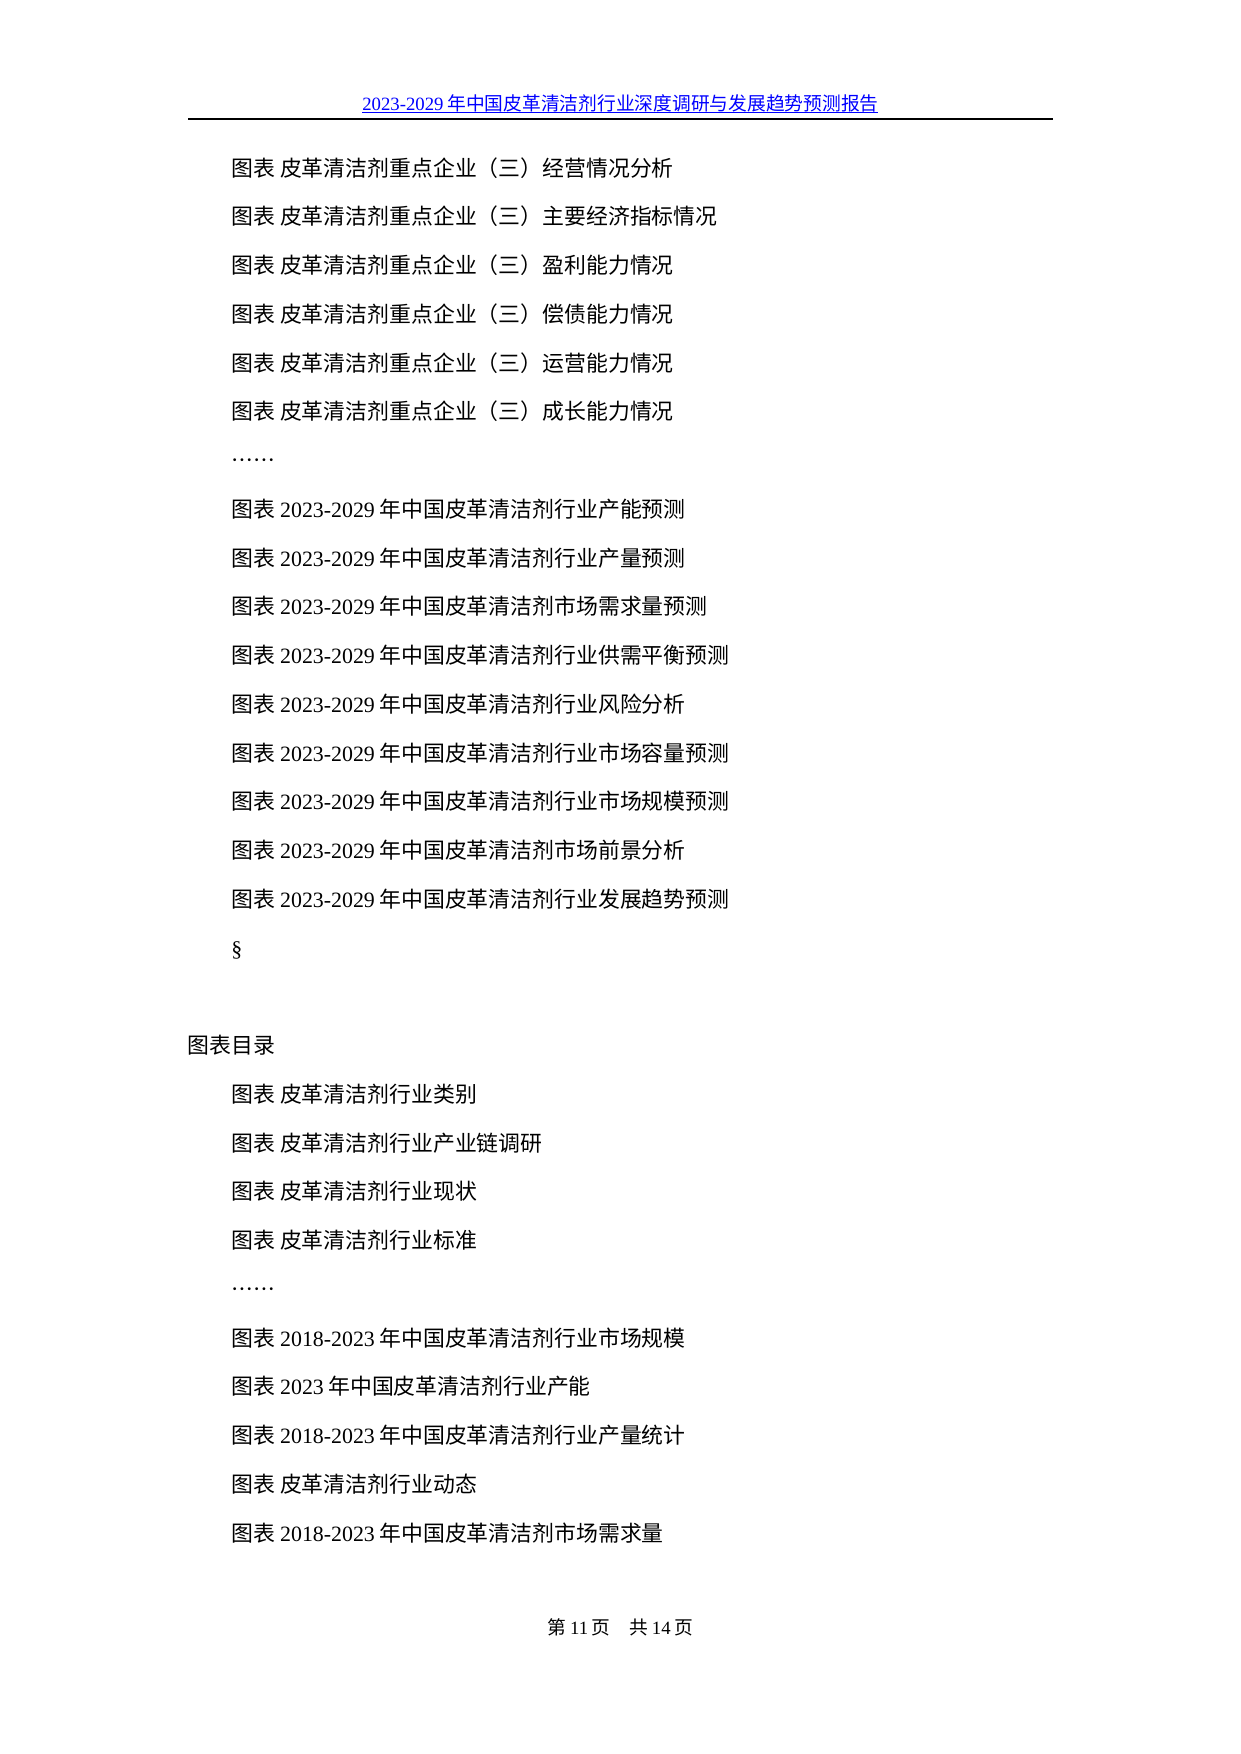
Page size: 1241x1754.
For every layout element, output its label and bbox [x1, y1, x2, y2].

text [187, 150, 1053, 1548]
